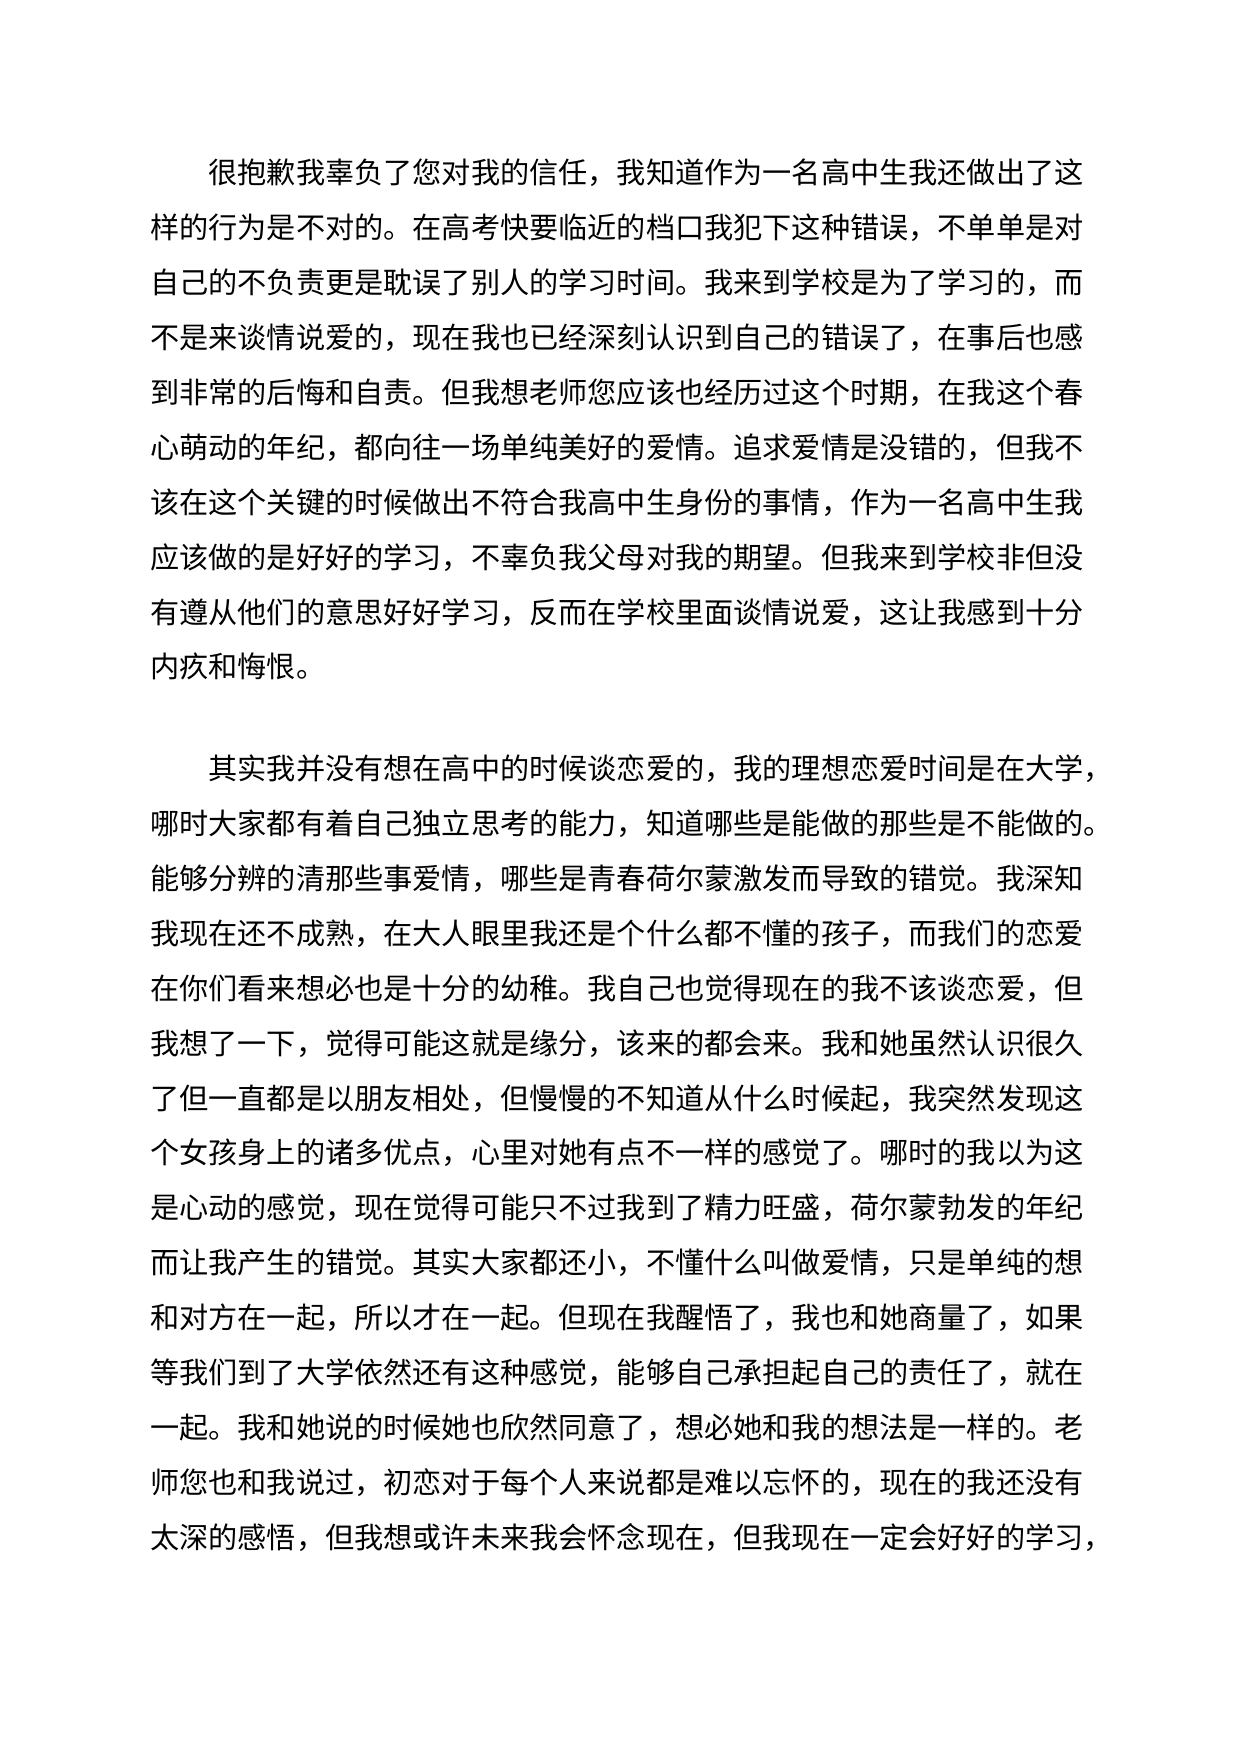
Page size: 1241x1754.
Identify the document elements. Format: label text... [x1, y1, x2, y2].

text 很抱歉我辜负了您对我的信任，我知道作为一名高中生我还做出了这样的行为是不对的。在高考快要临近的档口我犯下这种错误，不单单是对自己的不负责更是耽误了别人的学习时间。我来到学校是为了学习的，而不是来谈情说爱的，现在我也已经深刻认识到自己的错误了，在事后也感到非常的后悔和自责。但我想老师您应该也经历过这个时期，在我这个春心萌动的年纪，都向往一场单纯美好的爱情。追求爱情是没错的，但我不该在这个关键的时候做出不符合我高中生身份的事情，作为一名高中生我应该做的是好好的学习，不辜负我父母对我的期望。但我来到学校非但没有遵从他们的意思好好学习，反而在学校里面谈情说爱，这让我感到十分内疚和悔恨。 [150, 150, 1090, 686]
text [150, 746, 1090, 1557]
